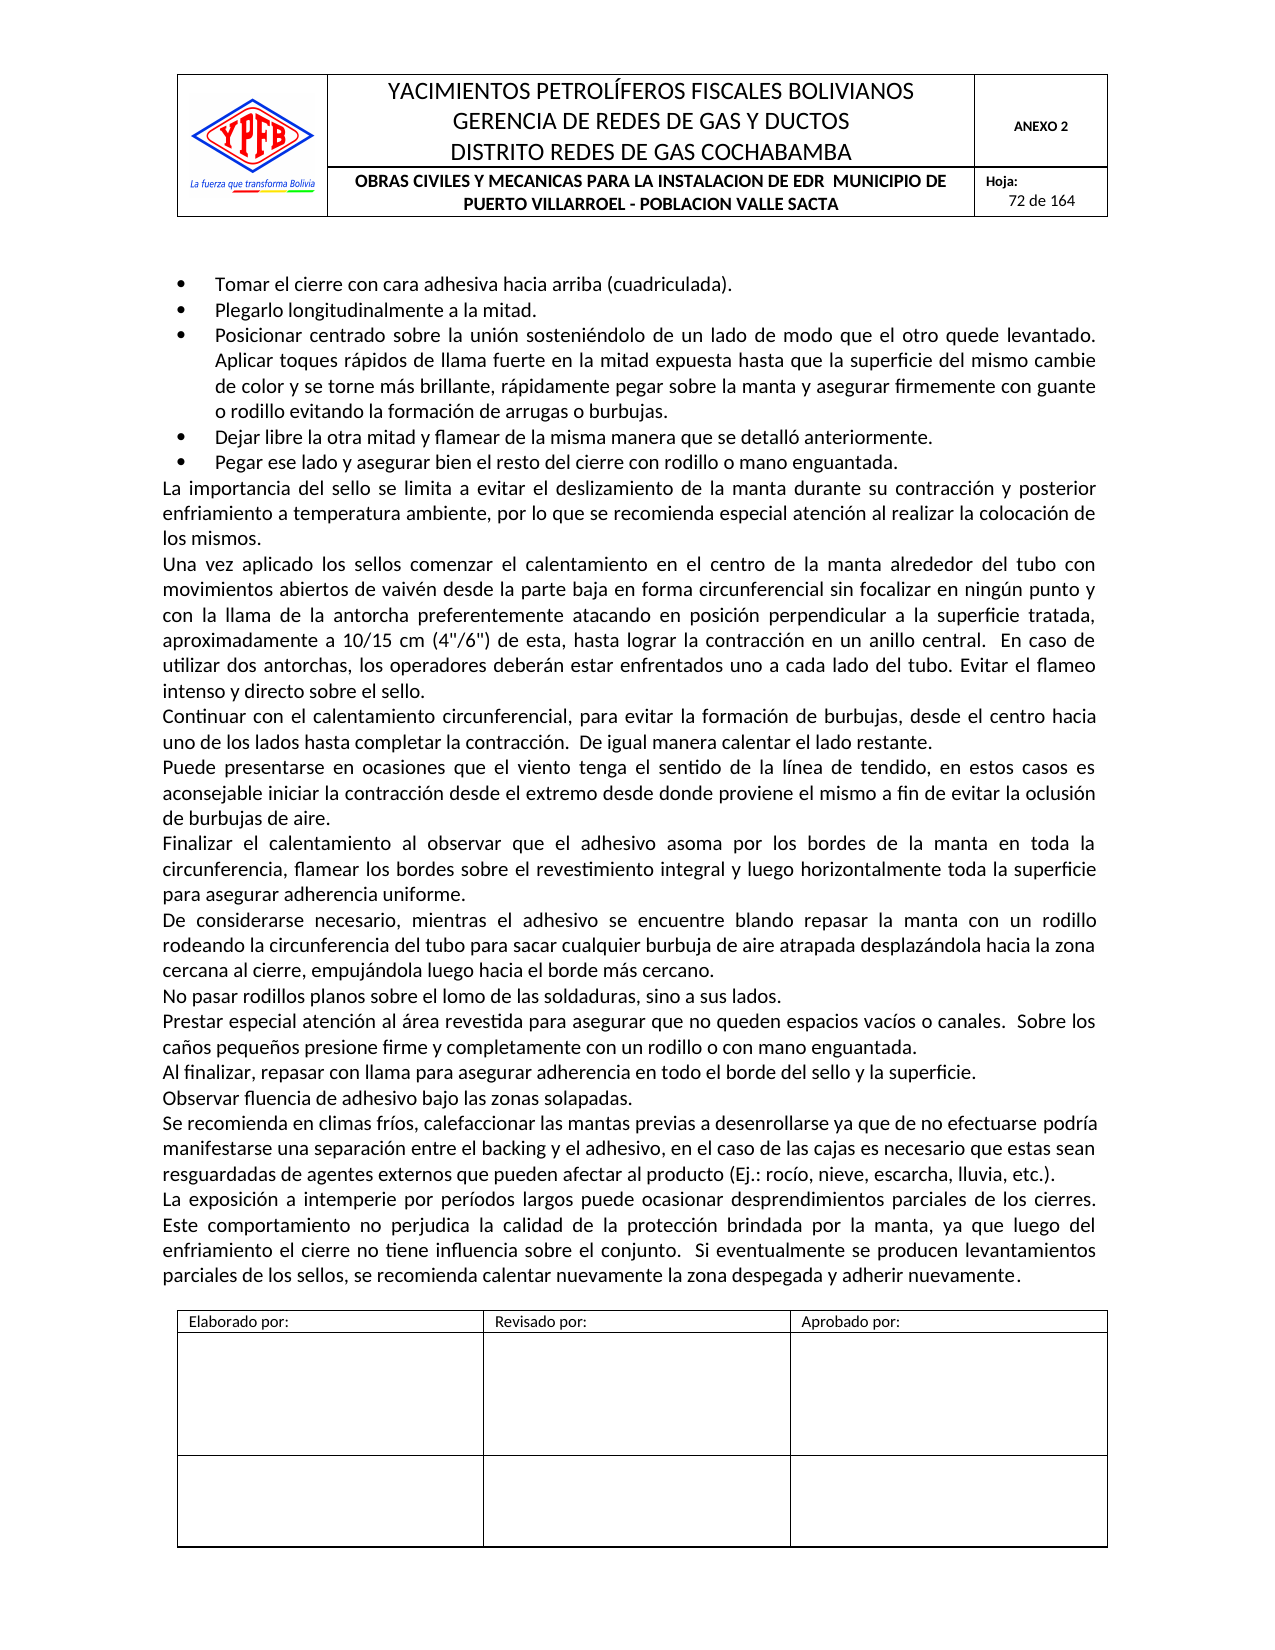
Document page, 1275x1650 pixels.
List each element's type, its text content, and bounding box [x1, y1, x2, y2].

text Continuar con el calentamiento circunferencial, para evitar la formación de burbujas, desde el centro hacia uno de los lados hasta completar la contracción. De igual manera calentar el lado restante. [162, 703, 1098, 754]
text Una vez aplicado los sellos comenzar el calentamiento en el centro de la manta alrededor del tubo con movimientos abiertos de vaivén desde la parte baja en forma circunferencial sin focalizar en ningún punto y con la llama de la antorcha preferentemente atacando en posición perpendicular a la superficie tratada, aproximadamente a 10/15 cm (4"/6") de esta, hasta lograr la contracción en un anillo central. En caso de utilizar dos antorchas, los operadores deberán estar enfrentados uno a cada lado del tubo. Evitar el flameo intenso y directo sobre el sello. [162, 551, 1098, 703]
text Puede presentarse en ocasiones que el viento tenga el sentido de la línea de tendido, en estos casos es aconsejable iniciar la contracción desde el extremo desde donde proviene el mismo a fin de evitar la oclusión de burbujas de aire. [162, 754, 1098, 831]
text Prestar especial atención al área revestida para asegurar que no queden espacios vacíos o canales. Sobre los caños pequeños presione firme y completamente con un rodillo o con mano enguantada. [162, 1008, 1098, 1059]
picture [188, 93, 316, 198]
list Tomar el cierre con cara adhesiva hacia arriba (cuadriculada). [177, 271, 1098, 297]
text La exposición a intemperie por períodos largos puede ocasionar desprendimientos parciales de los cierres. Este comportamiento no perjudica la calidad de la protección brindada por la manta, ya que luego del enfriamiento el cierre no tiene influencia sobre el conjunto. Si eventualmente se producen levantamientos parciales de los sellos, se recomienda calentar nuevamente la zona despegada y adherir nuevamente. [162, 1186, 1098, 1288]
text Observar fluencia de adhesivo bajo las zonas solapadas. [162, 1085, 1098, 1110]
text De considerarse necesario, mientras el adhesivo se encuentre blando repasar la manta con un rodillo rodeando la circunferencia del tubo para sacar cualquier burbuja de aire atrapada desplazándola hacia la zona cercana al cierre, empujándola luego hacia el borde más cercano. [162, 907, 1098, 983]
list Dejar libre la otra mitad y flamear de la misma manera que se detalló anteriormente. [177, 424, 1098, 449]
text Finalizar el calentamiento al observar que el adhesivo asoma por los bordes de la manta en toda la circunferencia, flamear los bordes sobre el revestimiento integral y luego horizontalmente toda la superficie para asegurar adherencia uniforme. [162, 831, 1098, 907]
list Posicionar centrado sobre la unión sosteniéndolo de un lado de modo que el otro quede levantado. Aplicar toques rápidos de llama fuerte en la mitad expuesta hasta que la superficie del mismo cambie de color y se torne más brillante, rápidamente pegar sobre la manta y asegurar firmemente con guante o rodillo evitando la formación de arrugas o burbujas. [177, 322, 1098, 424]
text La importancia del sello se limita a evitar el deslizamiento de la manta durante su contracción y posterior enfriamiento a temperatura ambiente, por lo que se recomienda especial atención al realizar la colocación de los mismos. [162, 475, 1098, 551]
text Al finalizar, repasar con llama para asegurar adherencia en todo el borde del sello y la superficie. [162, 1059, 1098, 1085]
text Se recomienda en climas fríos, calefaccionar las mantas previas a desenrollarse ya que de no efectuarse podría manifestarse una separación entre el backing y el adhesivo, en el caso de las cajas es necesario que estas sean resguardadas de agentes externos que pueden afectar al producto (Ej.: rocío, nieve, escarcha, lluvia, etc.). [162, 1110, 1098, 1186]
text No pasar rodillos planos sobre el lomo de las soldaduras, sino a sus lados. [162, 983, 1098, 1008]
list Plegarlo longitudinalmente a la mitad. [177, 297, 1098, 322]
list Pegar ese lado y asegurar bien el resto del cierre con rodillo o mano enguantada. [177, 449, 1098, 475]
